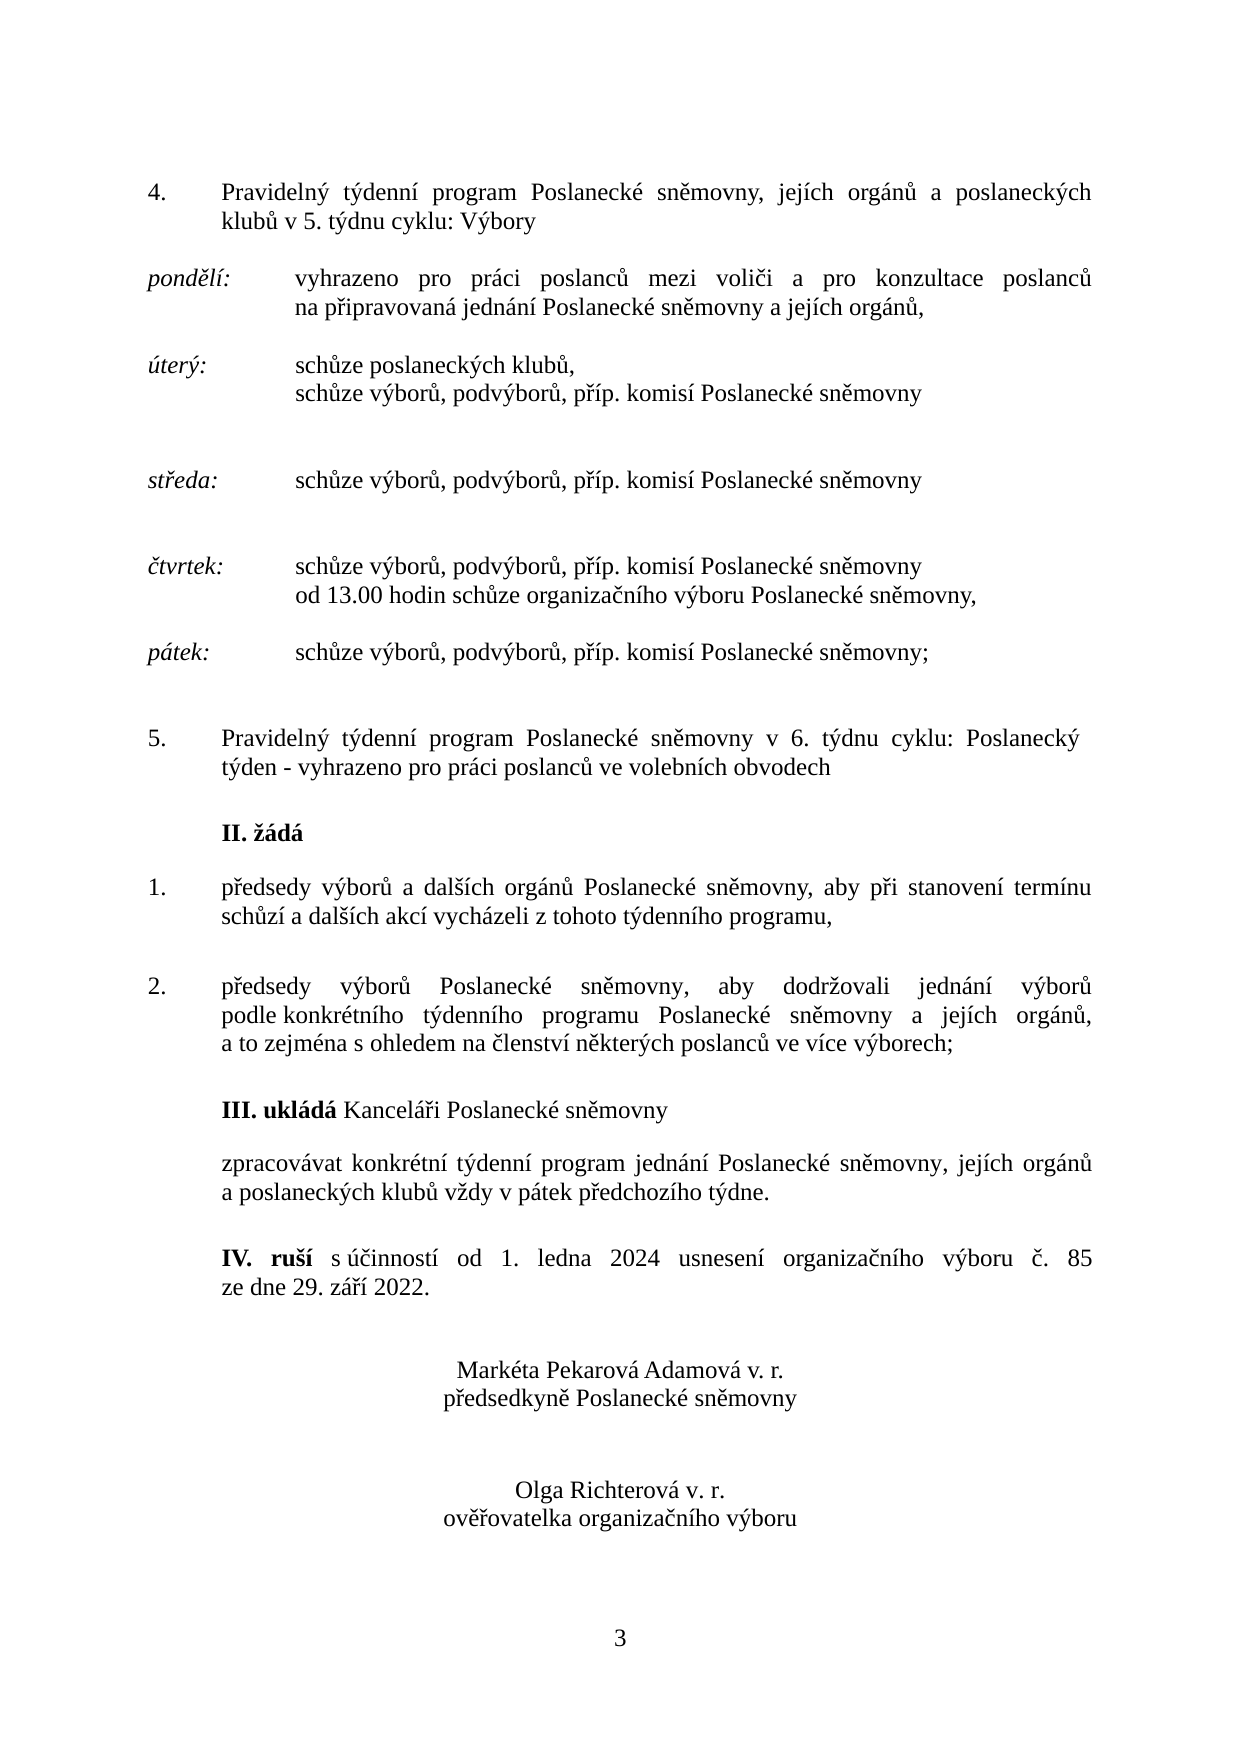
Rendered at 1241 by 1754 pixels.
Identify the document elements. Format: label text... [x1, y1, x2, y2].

text schůze výborů, podvýborů, příp. komisí Poslanecké sněmovny [148, 378, 1093, 407]
text předsedkyně Poslanecké sněmovny [148, 1383, 1093, 1412]
text IV. ruší s účinností od 1. ledna 2024 usnesení organizačního výboru č. 85 ze dne 29. září 2022. [221, 1243, 1093, 1301]
text Markéta Pekarová Adamová v. r. [148, 1355, 1093, 1383]
text úterý: schůze poslaneckých klubů, [148, 350, 1093, 378]
text 4. Pravidelný týdenní program Poslanecké sněmovny, jejích orgánů a poslaneckých klubů v 5. týdnu cyklu: Výbory [148, 177, 1093, 235]
text pondělí: vyhrazeno pro práci poslanců mezi voliči a pro konzultace poslanců na připravovaná jednání Poslanecké sněmovny a jejích orgánů, [148, 263, 1093, 321]
text od 13.00 hodin schůze organizačního výboru Poslanecké sněmovny, [295, 580, 1093, 608]
text ověřovatelka organizačního výboru [148, 1503, 1093, 1532]
text III. ukládá Kanceláři Poslanecké sněmovny [221, 1095, 1093, 1123]
text středa: schůze výborů, podvýborů, příp. komisí Poslanecké sněmovny [148, 465, 1093, 493]
text čtvrtek: schůze výborů, podvýborů, příp. komisí Poslanecké sněmovny [148, 551, 1093, 580]
text 2. předsedy výborů Poslanecké sněmovny, aby dodržovali jednání výborů podle konkrétního týdenního programu Poslanecké sněmovny a jejích orgánů, a to zejména s ohledem na členství některých poslanců ve více výborech; [148, 971, 1093, 1057]
text 1. předsedy výborů a dalších orgánů Poslanecké sněmovny, aby při stanovení termínu schůzí a dalších akcí vycházeli z tohoto týdenního programu, [148, 872, 1093, 930]
text 5. Pravidelný týdenní program Poslanecké sněmovny v 6. týdnu cyklu: Poslanecký týden - vyhrazeno pro práci poslanců ve volebních obvodech [148, 723, 1093, 781]
text pátek: schůze výborů, podvýborů, příp. komisí Poslanecké sněmovny; [148, 637, 1093, 666]
text II. žádá [221, 818, 1093, 847]
text Olga Richterová v. r. [148, 1475, 1093, 1503]
text zpracovávat konkrétní týdenní program jednání Poslanecké sněmovny, jejích orgánů a poslaneckých klubů vždy v pátek předchozího týdne. [221, 1148, 1093, 1206]
